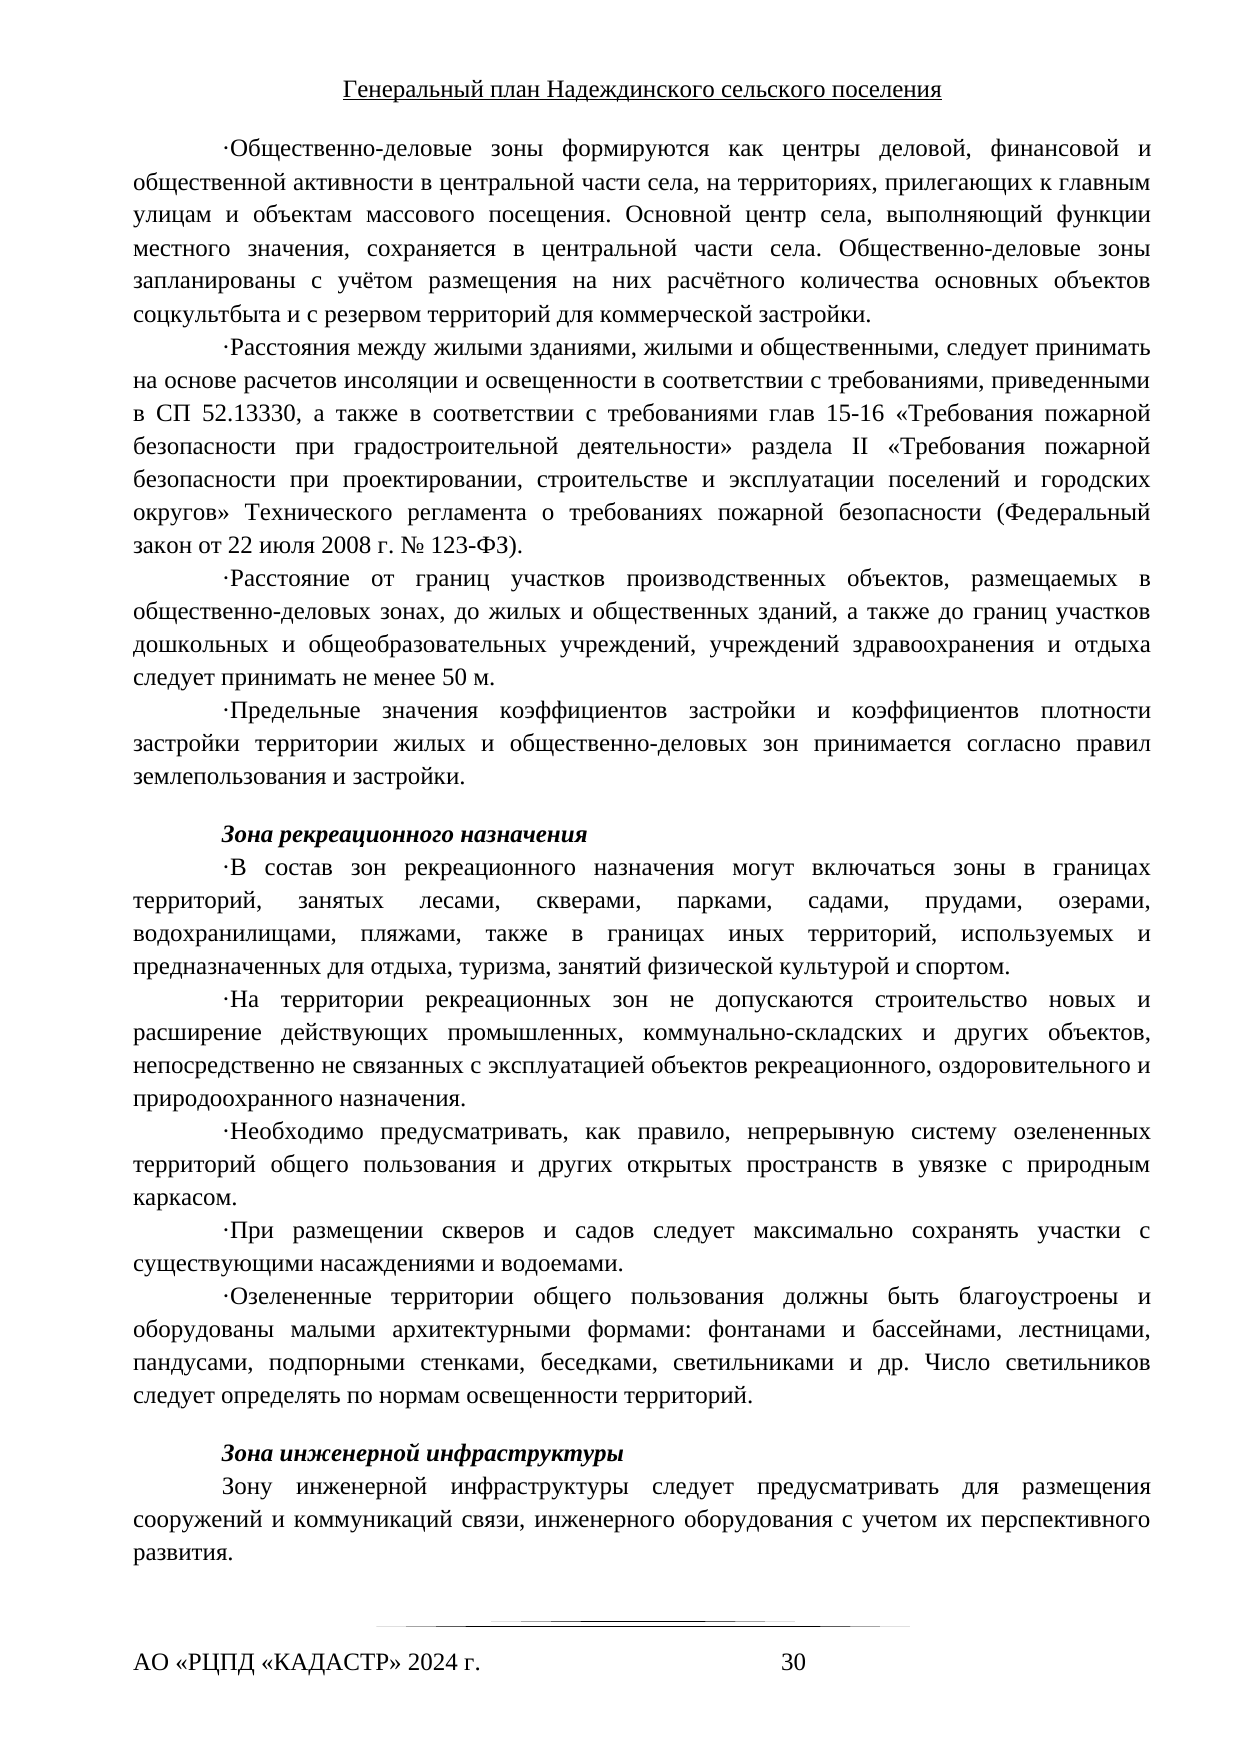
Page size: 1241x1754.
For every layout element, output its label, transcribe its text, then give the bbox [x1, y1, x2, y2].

text Зона рекреационного назначения [222, 819, 1152, 848]
list При размещении скверов и садов следует максимально сохранять участки с существующими насаждениями и водоемами. [133, 1215, 1152, 1277]
text Зону инженерной инфраструктуры следует предусматривать для размещения сооружений и коммуникаций связи, инженерного оборудования с учетом их перспективного развития. [133, 1471, 1152, 1566]
list В состав зон рекреационного назначения могут включаться зоны в границах территорий, занятых лесами, скверами, парками, садами, прудами, озерами, водохранилищами, пляжами, также в границах иных территорий, используемых и предназначенных для отдыха, туризма, занятий физической культурой и спортом. [133, 852, 1152, 980]
list Расстояние от границ участков производственных объектов, размещаемых в общественно-деловых зонах, до жилых и общественных зданий, а также до границ участков дошкольных и общеобразовательных учреждений, учреждений здравоохранения и отдыха следует принимать не менее 50 м. [133, 563, 1152, 691]
list Озелененные территории общего пользования должны быть благоустроены и оборудованы малыми архитектурными формами: фонтанами и бассейнами, лестницами, пандусами, подпорными стенками, беседками, светильниками и др. Число светильников следует определять по нормам освещенности территорий. [133, 1281, 1152, 1409]
list Общественно-деловые зоны формируются как центры деловой, финансовой и общественной активности в центральной части села, на территориях, прилегающих к главным улицам и объектам массового посещения. Основной центр села, выполняющий функции местного значения, сохраняется в центральной части села. Общественно-деловые зоны запланированы с учётом размещения на них расчётного количества основных объектов соцкультбыта и с резервом территорий для коммерческой застройки. [133, 133, 1152, 327]
list Необходимо предусматривать, как правило, непрерывную систему озелененных территорий общего пользования и других открытых пространств в увязке с природным каркасом. [133, 1116, 1152, 1211]
list На территории рекреационных зон не допускаются строительство новых и расширение действующих промышленных, коммунально-складских и других объектов, непосредственно не связанных с эксплуатацией объектов рекреационного, оздоровительного и природоохранного назначения. [133, 984, 1152, 1112]
text Зона инженерной инфраструктуры [133, 1438, 1152, 1467]
list Расстояния между жилыми зданиями, жилыми и общественными, следует принимать на основе расчетов инсоляции и освещенности в соответствии с требованиями, приведенными в СП 52.13330, а также в соответствии с требованиями глав 15-16 «Требования пожарной безопасности при градостроительной деятельности» раздела II «Требования пожарной безопасности при проектировании, строительстве и эксплуатации поселений и городских округов» Технического регламента о требованиях пожарной безопасности (Федеральный закон от 22 июля 2008 г. № 123-ФЗ). [133, 332, 1152, 558]
list Предельные значения коэффициентов застройки и коэффициентов плотности застройки территории жилых и общественно-деловых зон принимается согласно правил землепользования и застройки. [133, 695, 1152, 790]
